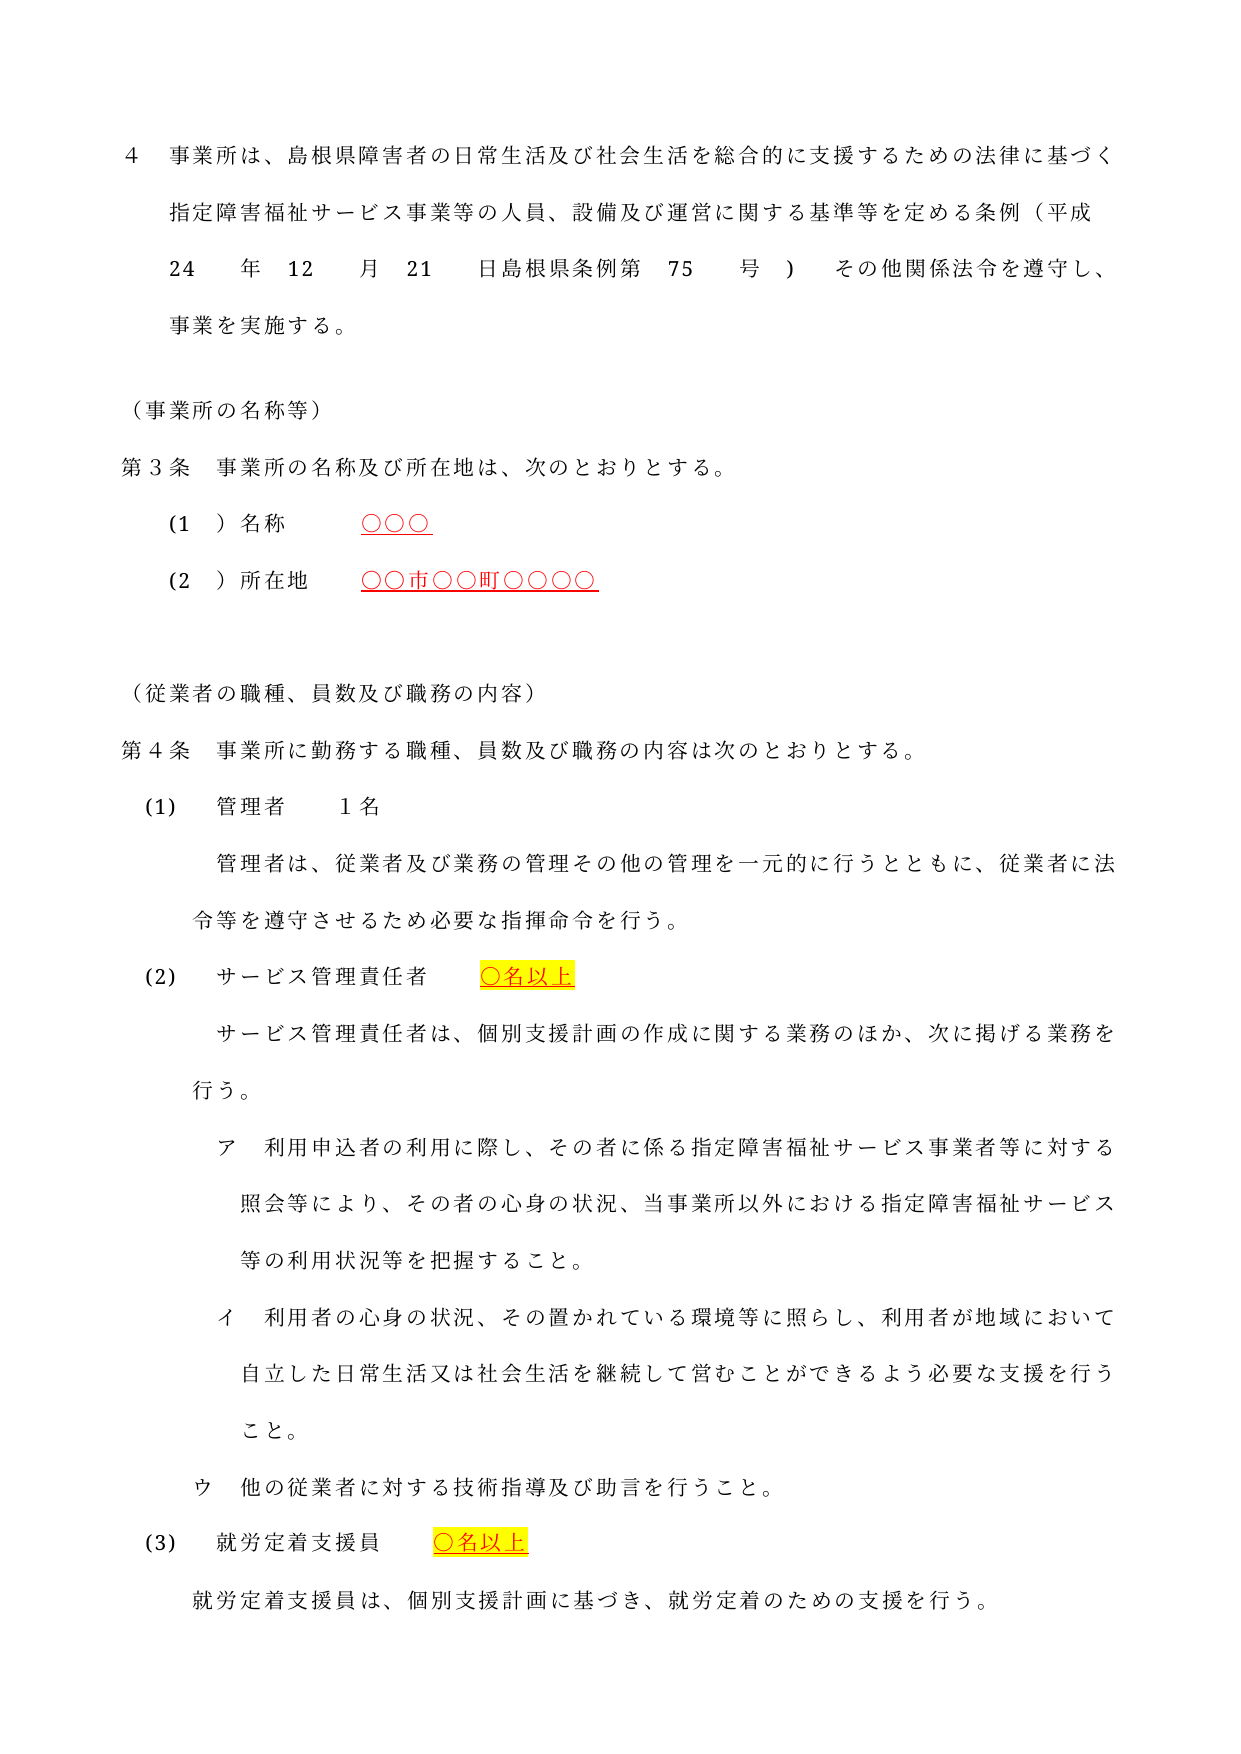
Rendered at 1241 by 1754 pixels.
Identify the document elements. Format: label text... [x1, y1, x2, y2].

text (2) サービス管理責任者 ○名以上 [121, 948, 1119, 1004]
text (3) 就労定着支援員 ○名以上 [121, 1514, 1119, 1571]
text （従業者の職種、員数及び職務の内容） [121, 664, 1119, 721]
text (1）名称 ○○○ [121, 494, 1119, 551]
text (2）所在地 〇〇市○○町○○○○ [121, 551, 1119, 608]
text ウ 他の従業者に対する技術指導及び助言を行うこと。 [121, 1458, 1119, 1514]
text ４ 事業所は、島根県障害者の日常生活及び社会生活を総合的に支援するための法律に基づく指定障害福祉サービス事業等の人員、設備及び運営に関する基準等を定める条例（平成24年12月21日島根県条例第75号)その他関係法令を遵守し、事業を実施する。 [121, 126, 1119, 353]
text (1) 管理者 １名 [121, 778, 1119, 834]
text 第４条 事業所に勤務する職種、員数及び職務の内容は次のとおりとする。 [121, 721, 1119, 778]
text ア 利用申込者の利用に際し、その者に係る指定障害福祉サービス事業者等に対する照会等により、その者の心身の状況、当事業所以外における指定障害福祉サービス等の利用状況等を把握すること。 [193, 1118, 1119, 1288]
text 管理者は、従業者及び業務の管理その他の管理を一元的に行うとともに、従業者に法令等を遵守させるため必要な指揮命令を行う。 [169, 834, 1119, 948]
text （事業所の名称等） [121, 381, 1119, 438]
text 第３条 事業所の名称及び所在地は、次のとおりとする。 [121, 438, 1119, 494]
text イ 利用者の心身の状況、その置かれている環境等に照らし、利用者が地域において自立した日常生活又は社会生活を継続して営むことができるよう必要な支援を行うこと。 [193, 1288, 1119, 1458]
text サービス管理責任者は、個別支援計画の作成に関する業務のほか、次に掲げる業務を行う。 [169, 1004, 1119, 1118]
text 就労定着支援員は、個別支援計画に基づき、就労定着のための支援を行う。 [121, 1571, 1119, 1628]
